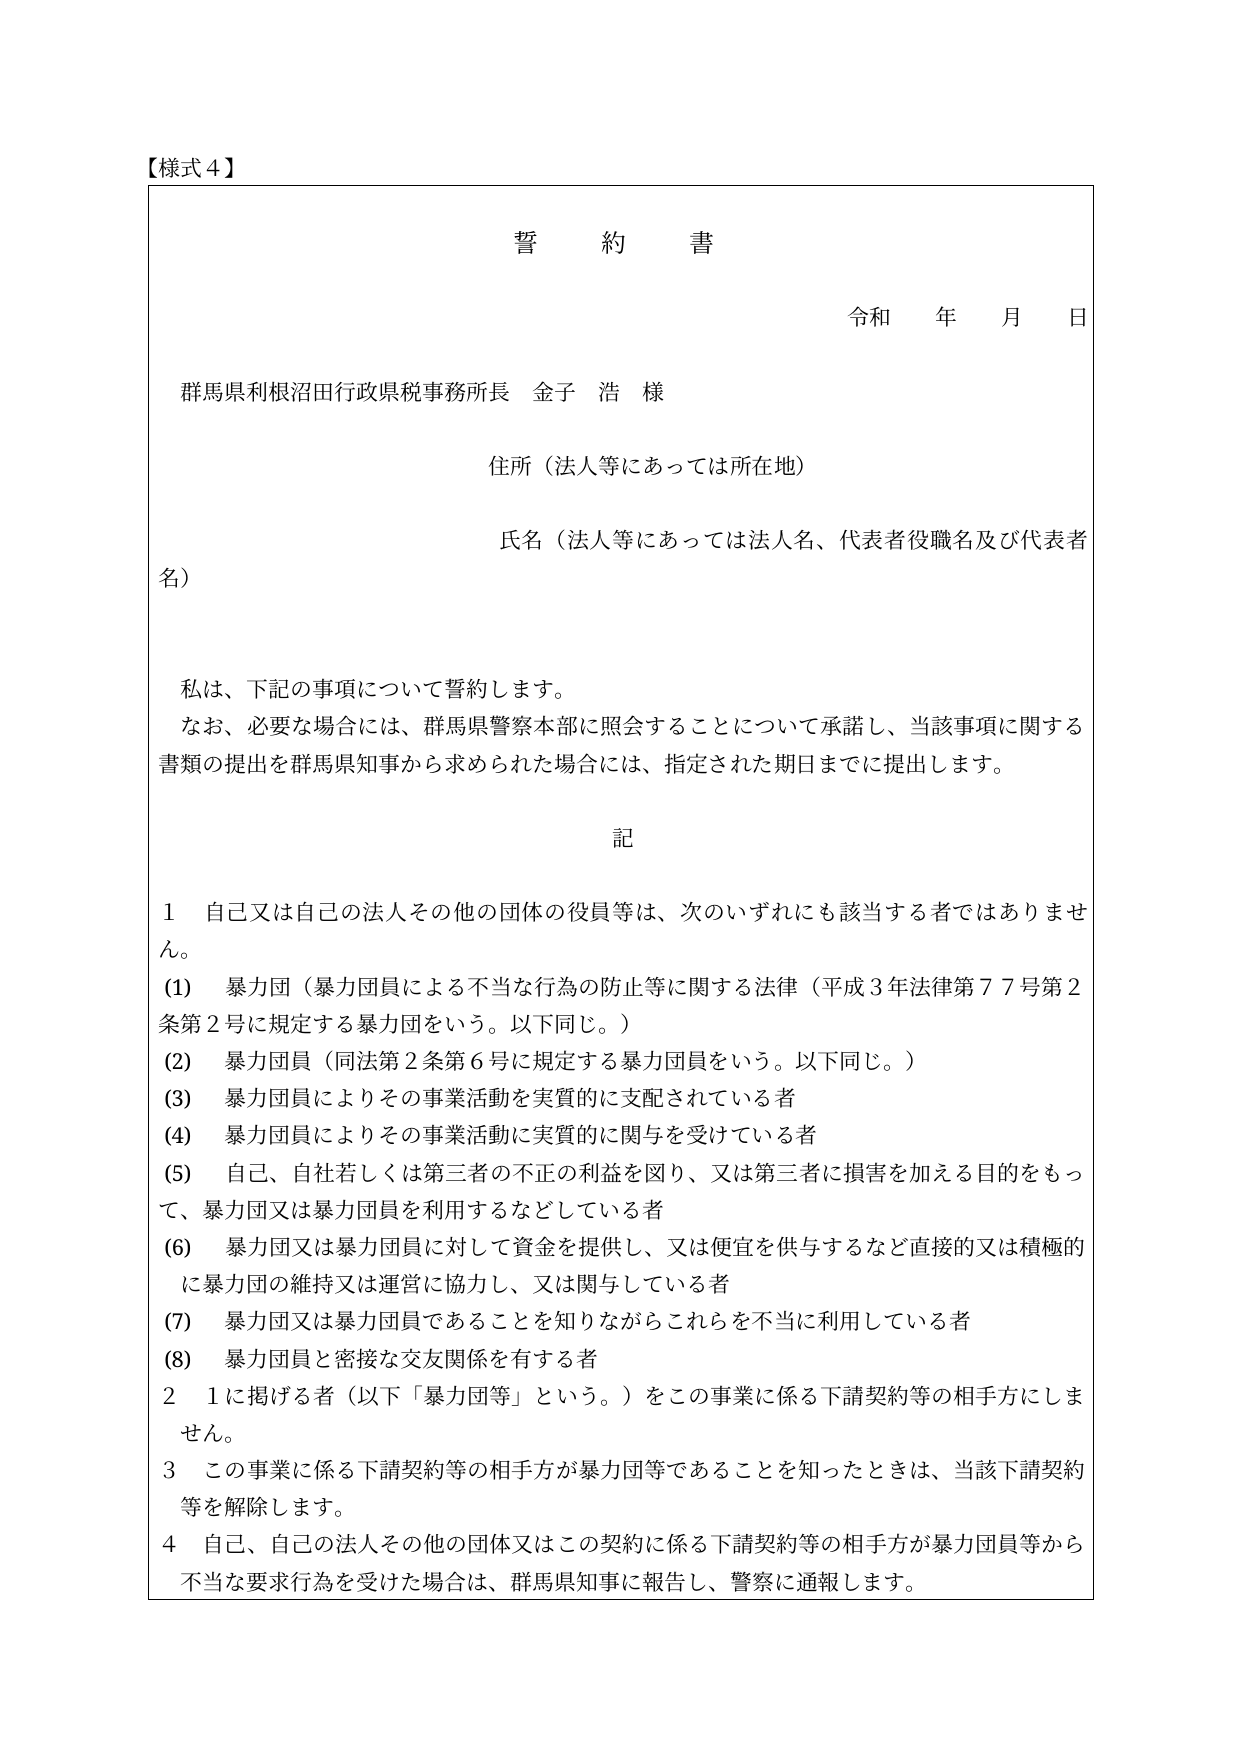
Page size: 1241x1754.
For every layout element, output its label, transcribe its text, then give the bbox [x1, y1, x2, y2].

text 【様式４】 [137, 148, 1104, 185]
table_header 誓 約 書 令和 年 月 日 群馬県利根沼田行政県税事務所長 金子 浩 様 住所（法人等にあっては所在地） 氏名（法人等にあっては法人名、代表者役職名及び代表者名） 私は、下記の事項について誓約します。 なお、必要な場合には、群馬県警察本部に照会することについて承諾し、当該事項に関する書類の提出を群馬県知事から求められた場合には、指定された期日までに提出します。 記 １ 自己又は自己の法人その他の団体の役員等は、次のいずれにも該当する者ではありません。 (1) 暴力団（暴力団員による不当な行為の防止等に関する法律（平成３年法律第７７号第２ 条第２号に規定する暴力団をいう。以下同じ。） (2) 暴力団員（同法第２条第６号に規定する暴力団員をいう。以下同じ。） (3) 暴力団員によりその事業活動を実質的に支配されている者 (4) 暴力団員によりその事業活動に実質的に関与を受けている者 (5) 自己、自社若しくは第三者の不正の利益を図り、又は第三者に損害を加える目的をもっ て、暴力団又は暴力団員を利用するなどしている者 (6) 暴力団又は暴力団員に対して資金を提供し、又は便宜を供与するなど直接的又は積極的 に暴力団の維持又は運営に協力し、又は関与している者 (7) 暴力団又は暴力団員であることを知りながらこれらを不当に利用している者 (8) 暴力団員と密接な交友関係を有する者 ２ １に掲げる者（以下「暴力団等」という。）をこの事業に係る下請契約等の相手方にしません。 ３ この事業に係る下請契約等の相手方が暴力団等であることを知ったときは、当該下請契約等を解除します。 ４ 自己、自己の法人その他の団体又はこの契約に係る下請契約等の相手方が暴力団員等から不当な要求行為を受けた場合は、群馬県知事に報告し、警察に通報します。 [149, 186, 1093, 1599]
